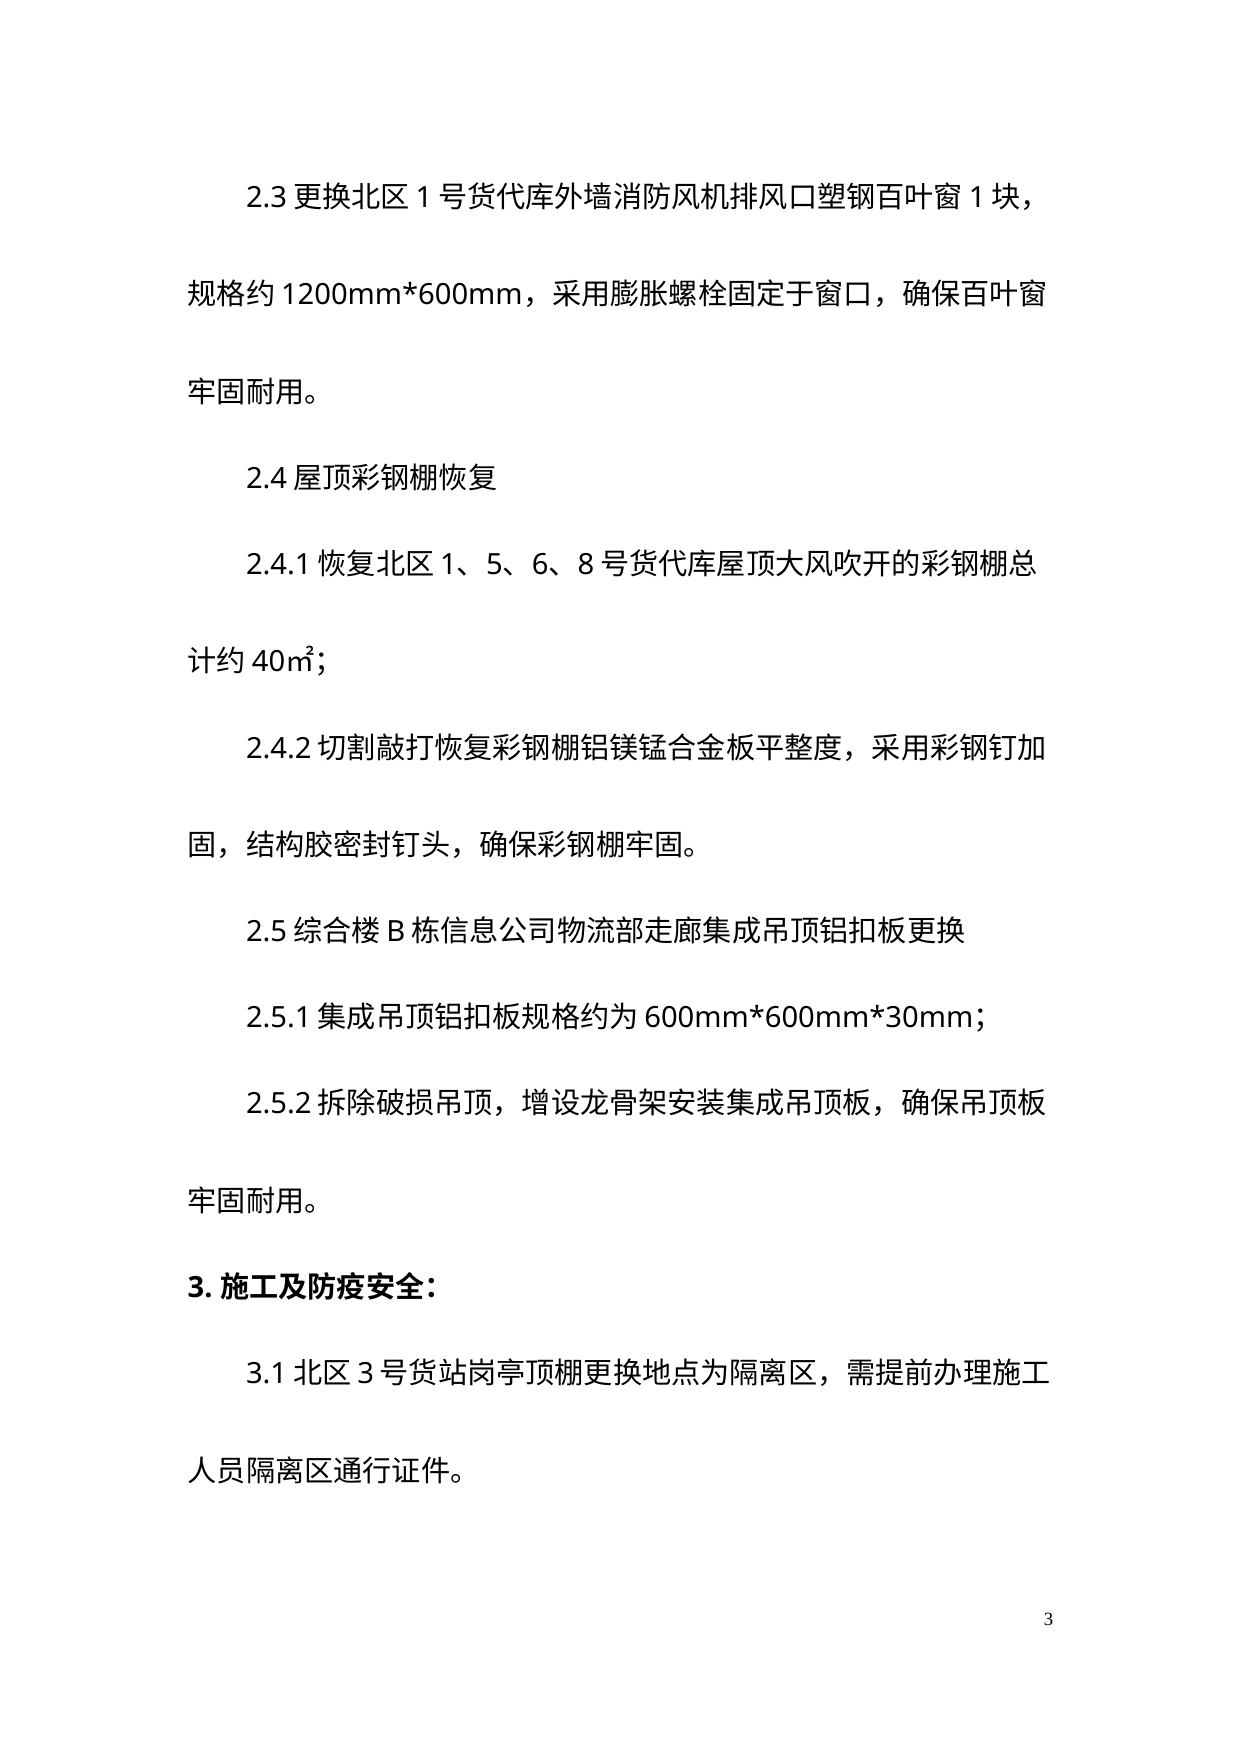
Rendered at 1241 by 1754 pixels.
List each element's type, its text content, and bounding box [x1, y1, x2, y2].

text 2.5.2拆除破损吊顶，增设龙骨架安装集成吊顶板，确保吊顶板牢固耐用。 [187, 1069, 1053, 1231]
text 2.5.1集成吊顶铝扣板规格约为600mm*600mm*30mm； [187, 983, 1053, 1048]
text 2.4屋顶彩钢棚恢复 [187, 443, 1053, 508]
text 2.4.2切割敲打恢复彩钢棚铝镁锰合金板平整度，采用彩钢钉加固，结构胶密封钉头，确保彩钢棚牢固。 [187, 713, 1053, 875]
list 施工及防疫安全： [187, 1252, 1053, 1317]
text 2.4.1恢复北区1、5、6、8号货代库屋顶大风吹开的彩钢棚总计约40㎡； [187, 529, 1053, 692]
text 2.5综合楼B栋信息公司物流部走廊集成吊顶铝扣板更换 [187, 897, 1053, 962]
text 2.3更换北区1号货代库外墙消防风机排风口塑钢百叶窗1块，规格约1200mm*600mm，采用膨胀螺栓固定于窗口，确保百叶窗牢固耐用。 [187, 162, 1053, 422]
text 3.1北区3号货站岗亭顶棚更换地点为隔离区，需提前办理施工人员隔离区通行证件。 [187, 1339, 1053, 1501]
